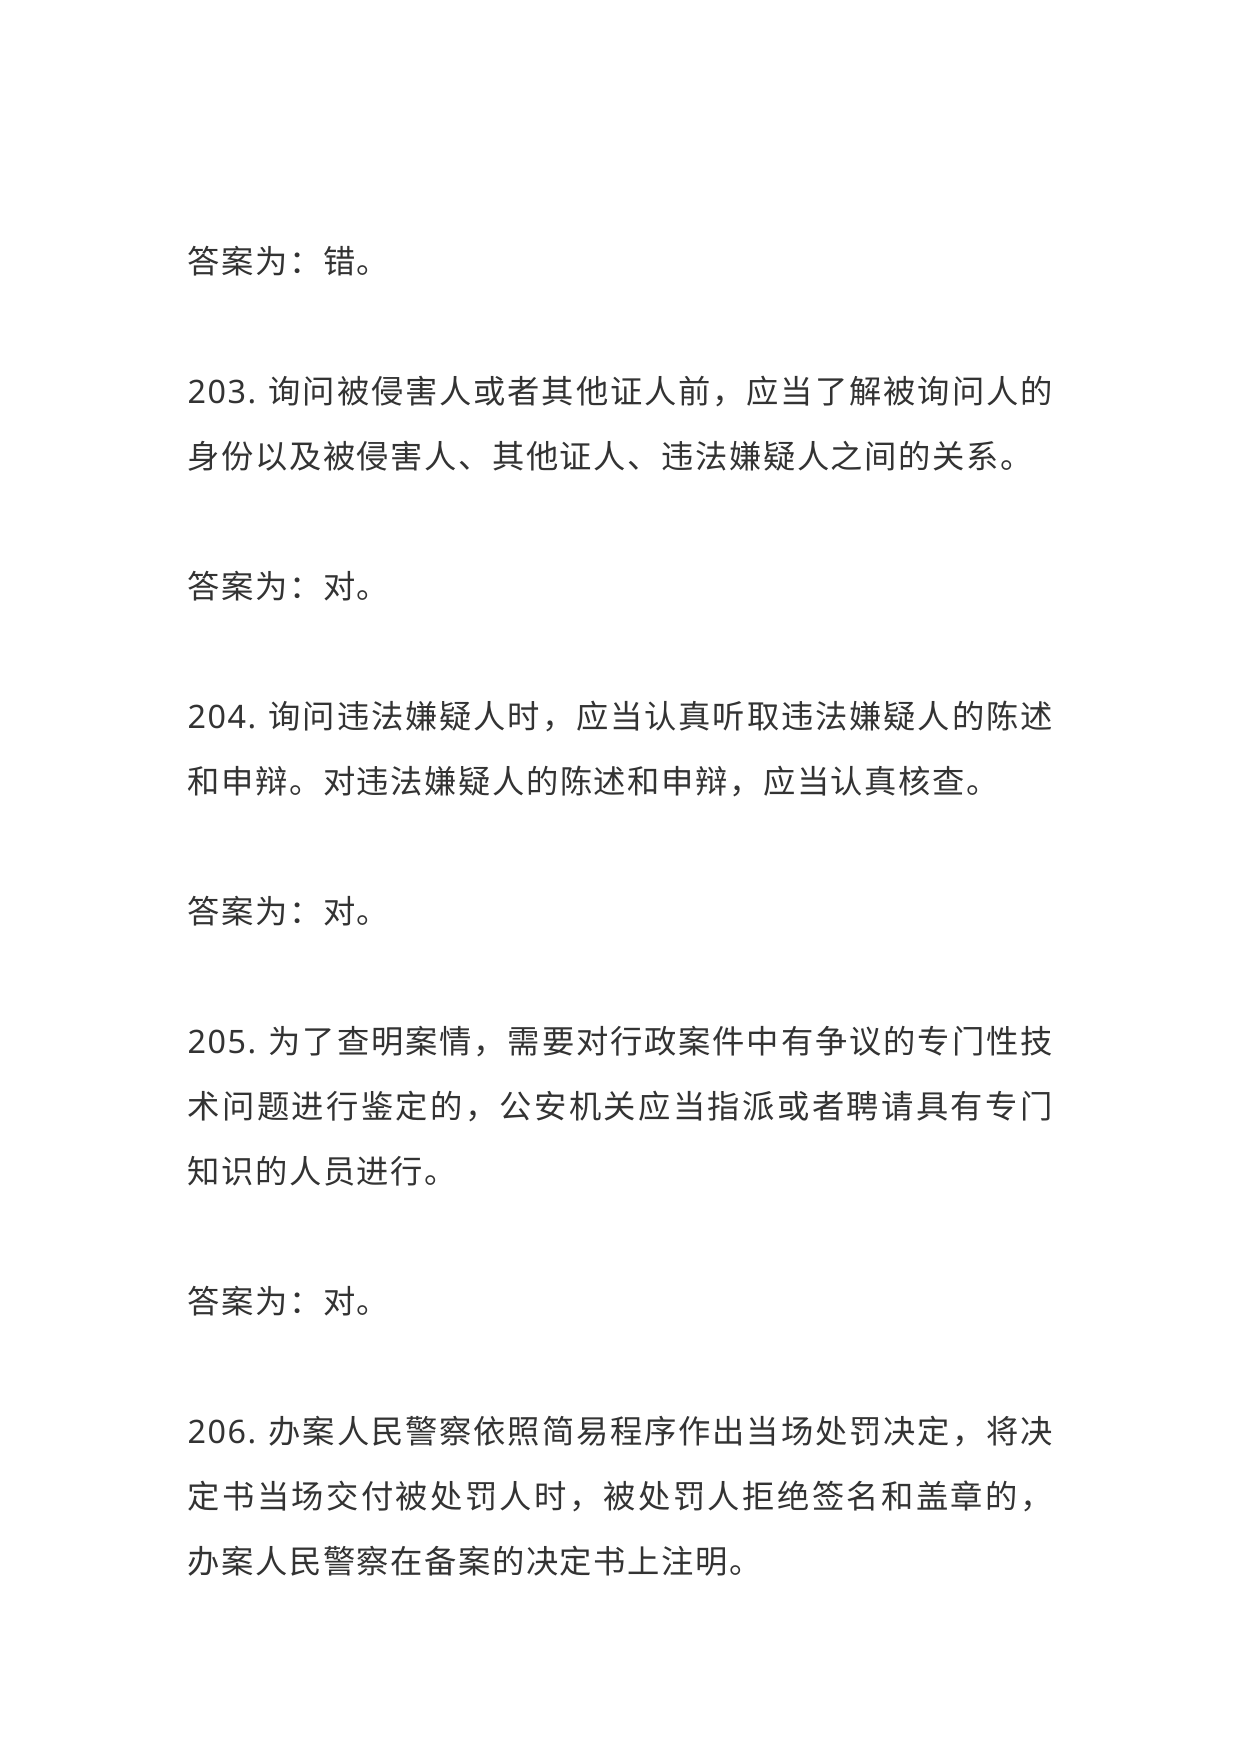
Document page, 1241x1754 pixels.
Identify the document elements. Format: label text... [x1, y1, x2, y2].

text 203. 询问被侵害人或者其他证人前，应当了解被询问人的身份以及被侵害人、其他证人、违法嫌疑人之间的关系。 [187, 357, 1053, 487]
text 答案为：对。 [187, 552, 1053, 617]
text 答案为：错。 [187, 227, 1053, 292]
text 答案为：对。 [187, 1267, 1053, 1332]
text 205. 为了查明案情，需要对行政案件中有争议的专门性技术问题进行鉴定的，公安机关应当指派或者聘请具有专门知识的人员进行。 [187, 1007, 1053, 1202]
text 204. 询问违法嫌疑人时，应当认真听取违法嫌疑人的陈述和申辩。对违法嫌疑人的陈述和申辩，应当认真核查。 [187, 682, 1053, 812]
text 206. 办案人民警察依照简易程序作出当场处罚决定，将决定书当场交付被处罚人时，被处罚人拒绝签名和盖章的，办案人民警察在备案的决定书上注明。 [187, 1397, 1053, 1592]
text 答案为：对。 [187, 877, 1053, 942]
